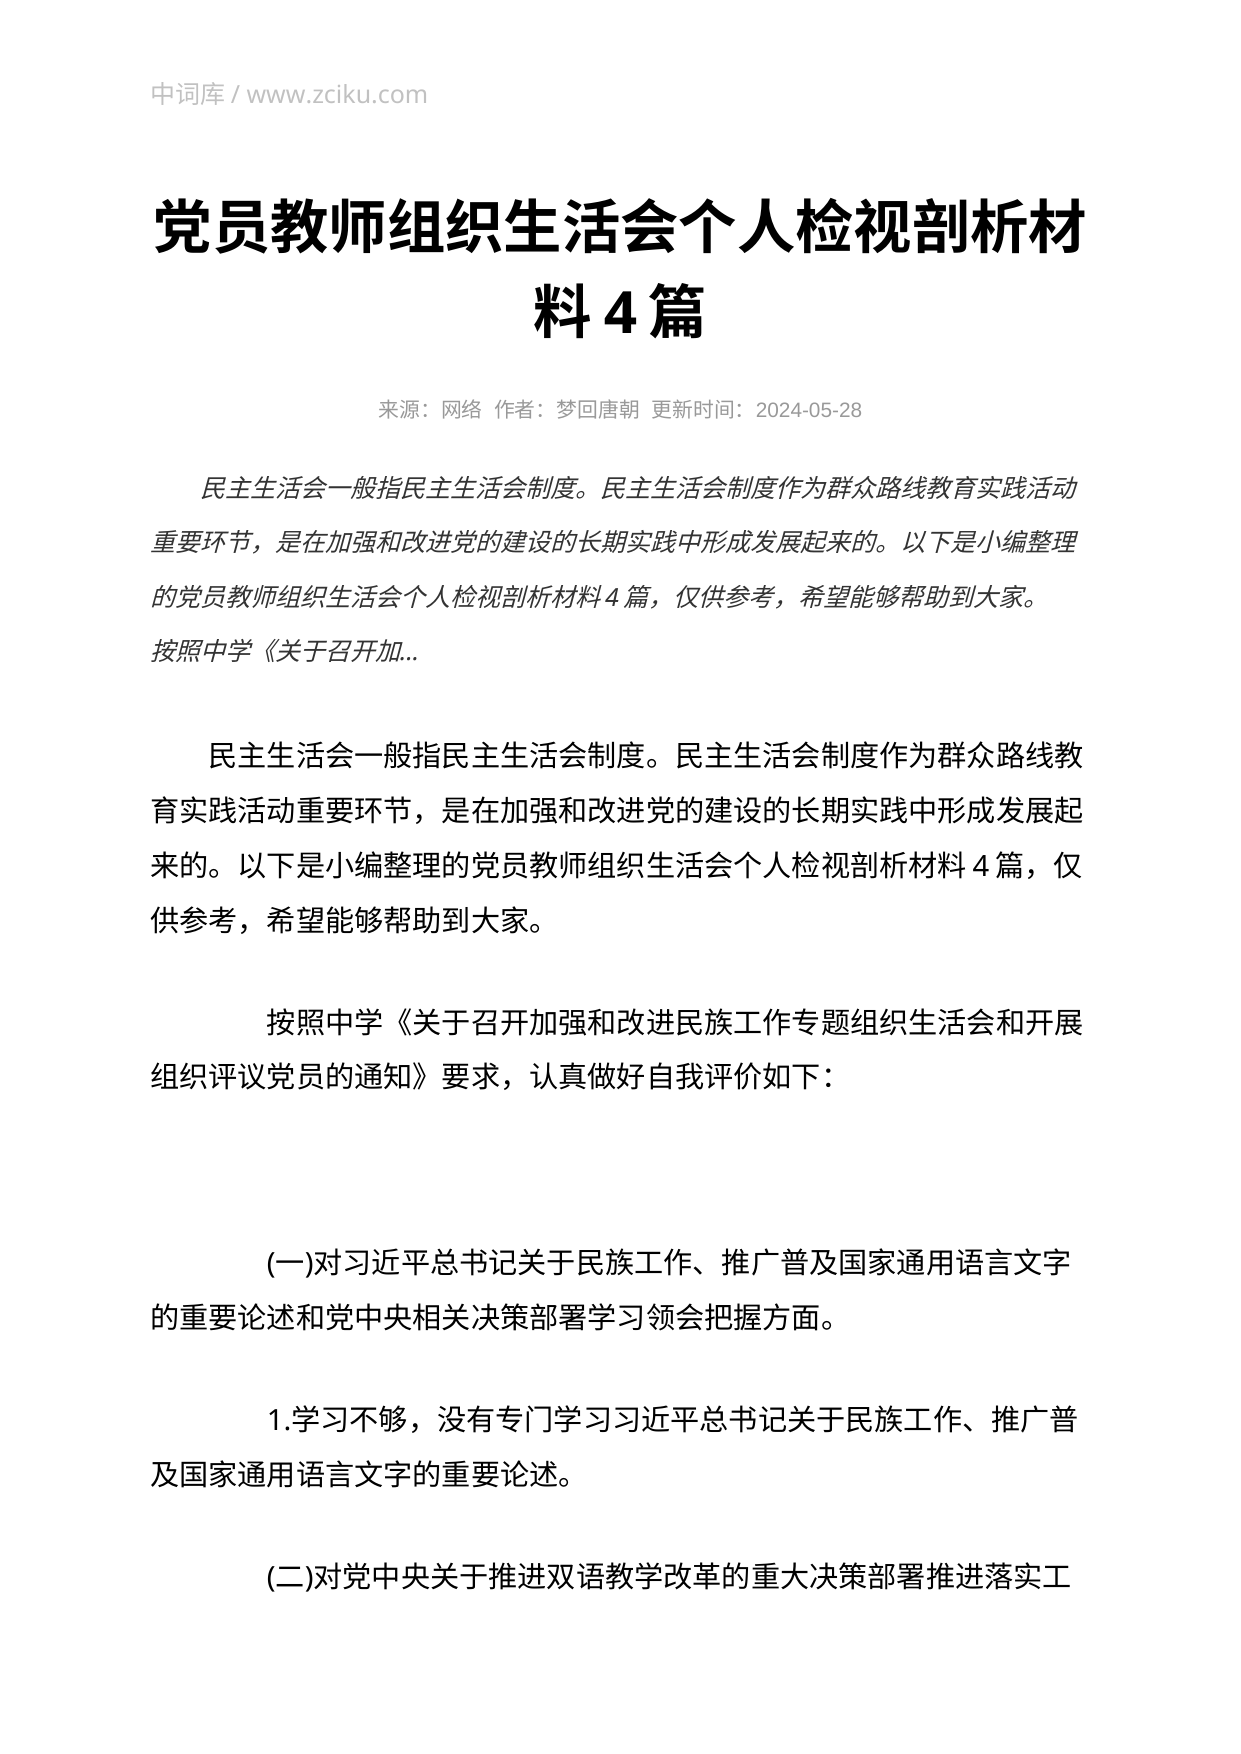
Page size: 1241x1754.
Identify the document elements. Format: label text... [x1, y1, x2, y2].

text (一)对习近平总书记关于民族工作、推广普及国家通用语言文字的重要论述和党中央相关决策部署学习领会把握方面。 [150, 1240, 1090, 1337]
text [150, 1553, 1090, 1596]
text 民主生活会一般指民主生活会制度。民主生活会制度作为群众路线教育实践活动重要环节，是在加强和改进党的建设的长期实践中形成发展起来的。以下是小编整理的党员教师组织生活会个人检视剖析材料4篇，仅供参考，希望能够帮助到大家。 [150, 733, 1090, 940]
subtitle 党员教师组织生活会个人检视剖析材料4篇 [150, 181, 1090, 351]
text 按照中学《关于召开加强和改进民族工作专题组织生活会和开展组织评议党员的通知》要求，认真做好自我评价如下： [150, 999, 1090, 1096]
text 1.学习不够，没有专门学习习近平总书记关于民族工作、推广普及国家通用语言文字的重要论述。 [150, 1397, 1090, 1494]
text 来源：网络 作者：梦回唐朝 更新时间：2024-05-28 [150, 397, 1090, 421]
text 民主生活会一般指民主生活会制度。民主生活会制度作为群众路线教育实践活动重要环节，是在加强和改进党的建设的长期实践中形成发展起来的。以下是小编整理的党员教师组织生活会个人检视剖析材料4篇，仅供参考，希望能够帮助到大家。 按照中学《关于召开加... [150, 468, 1090, 668]
